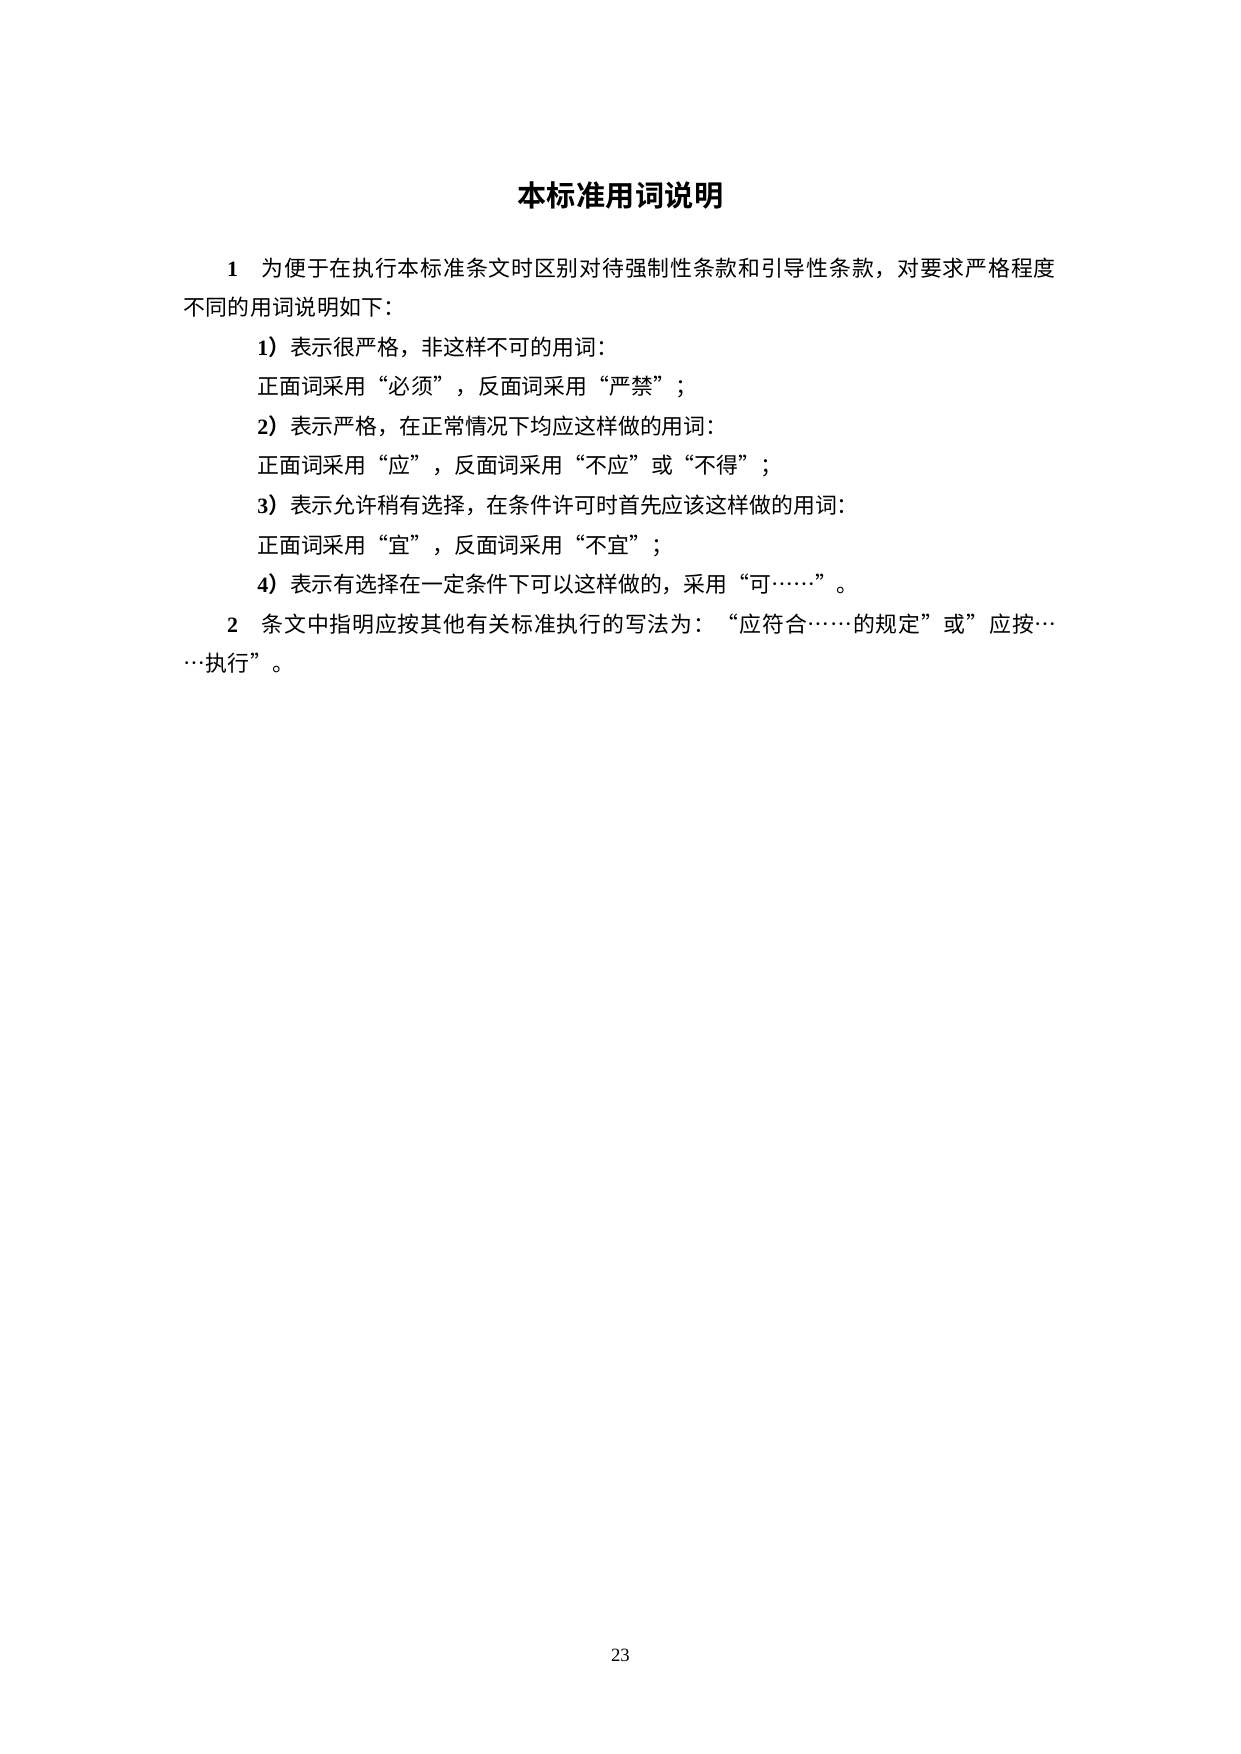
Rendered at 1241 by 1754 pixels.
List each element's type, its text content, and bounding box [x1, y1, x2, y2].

text 1）表示很严格，非这样不可的用词： [183, 330, 1057, 361]
text 2 条文中指明应按其他有关标准执行的写法为：“应符合……的规定”或”应按……执行”。 [183, 607, 1057, 678]
subtitle 本标准用词说明 [183, 173, 1057, 215]
text 1 为便于在执行本标准条文时区别对待强制性条款和引导性条款，对要求严格程度不同的用词说明如下： [183, 251, 1057, 322]
text 正面词采用“应”，反面词采用“不应”或“不得”； [183, 448, 1057, 480]
text 3）表示允许稍有选择，在条件许可时首先应该这样做的用词： [183, 488, 1057, 520]
text 正面词采用“必须”，反面词采用“严禁”； [183, 369, 1057, 401]
text 4）表示有选择在一定条件下可以这样做的，采用“可……”。 [183, 567, 1057, 599]
text 2）表示严格，在正常情况下均应这样做的用词： [183, 409, 1057, 441]
text 正面词采用“宜”，反面词采用“不宜”； [183, 528, 1057, 559]
